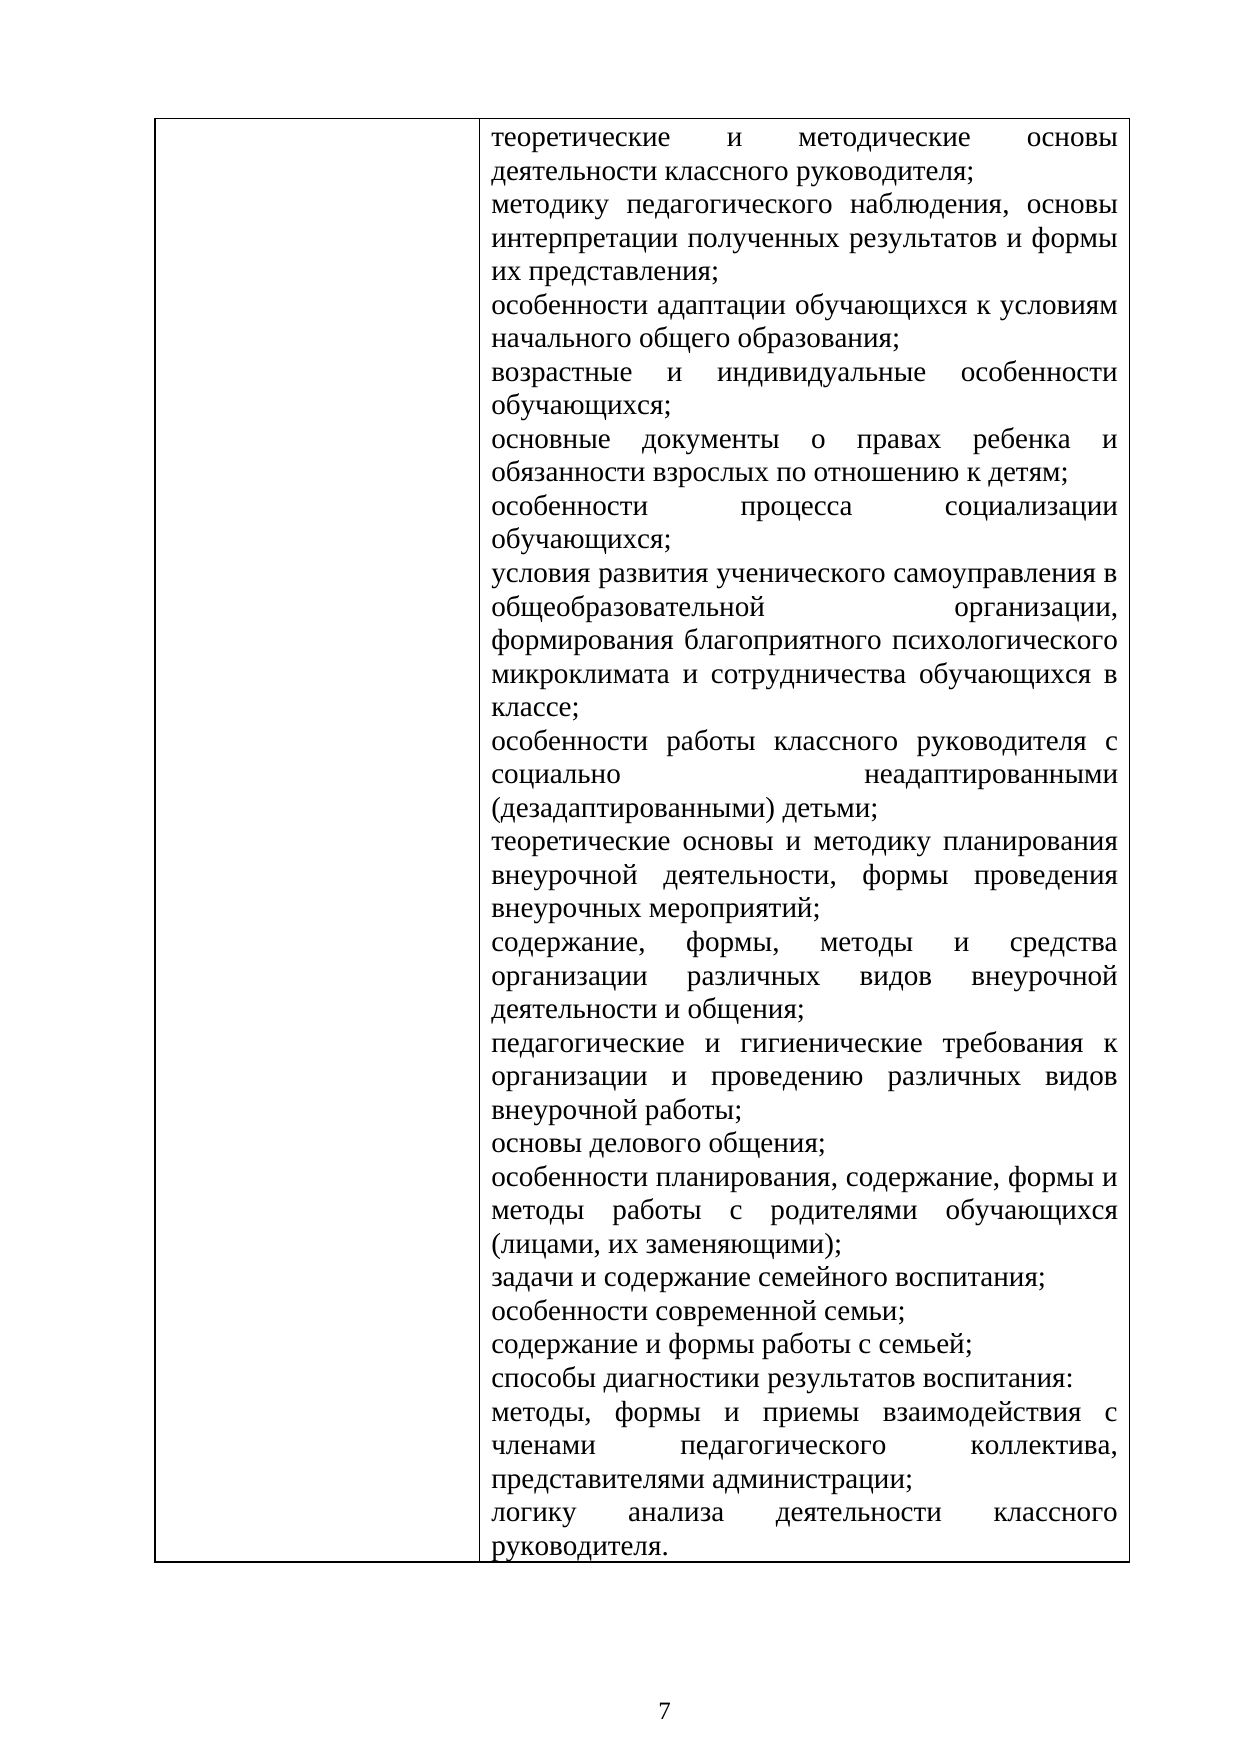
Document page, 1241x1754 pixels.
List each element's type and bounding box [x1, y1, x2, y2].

table_cell [480, 119, 1129, 1561]
table_cell [156, 119, 479, 1561]
